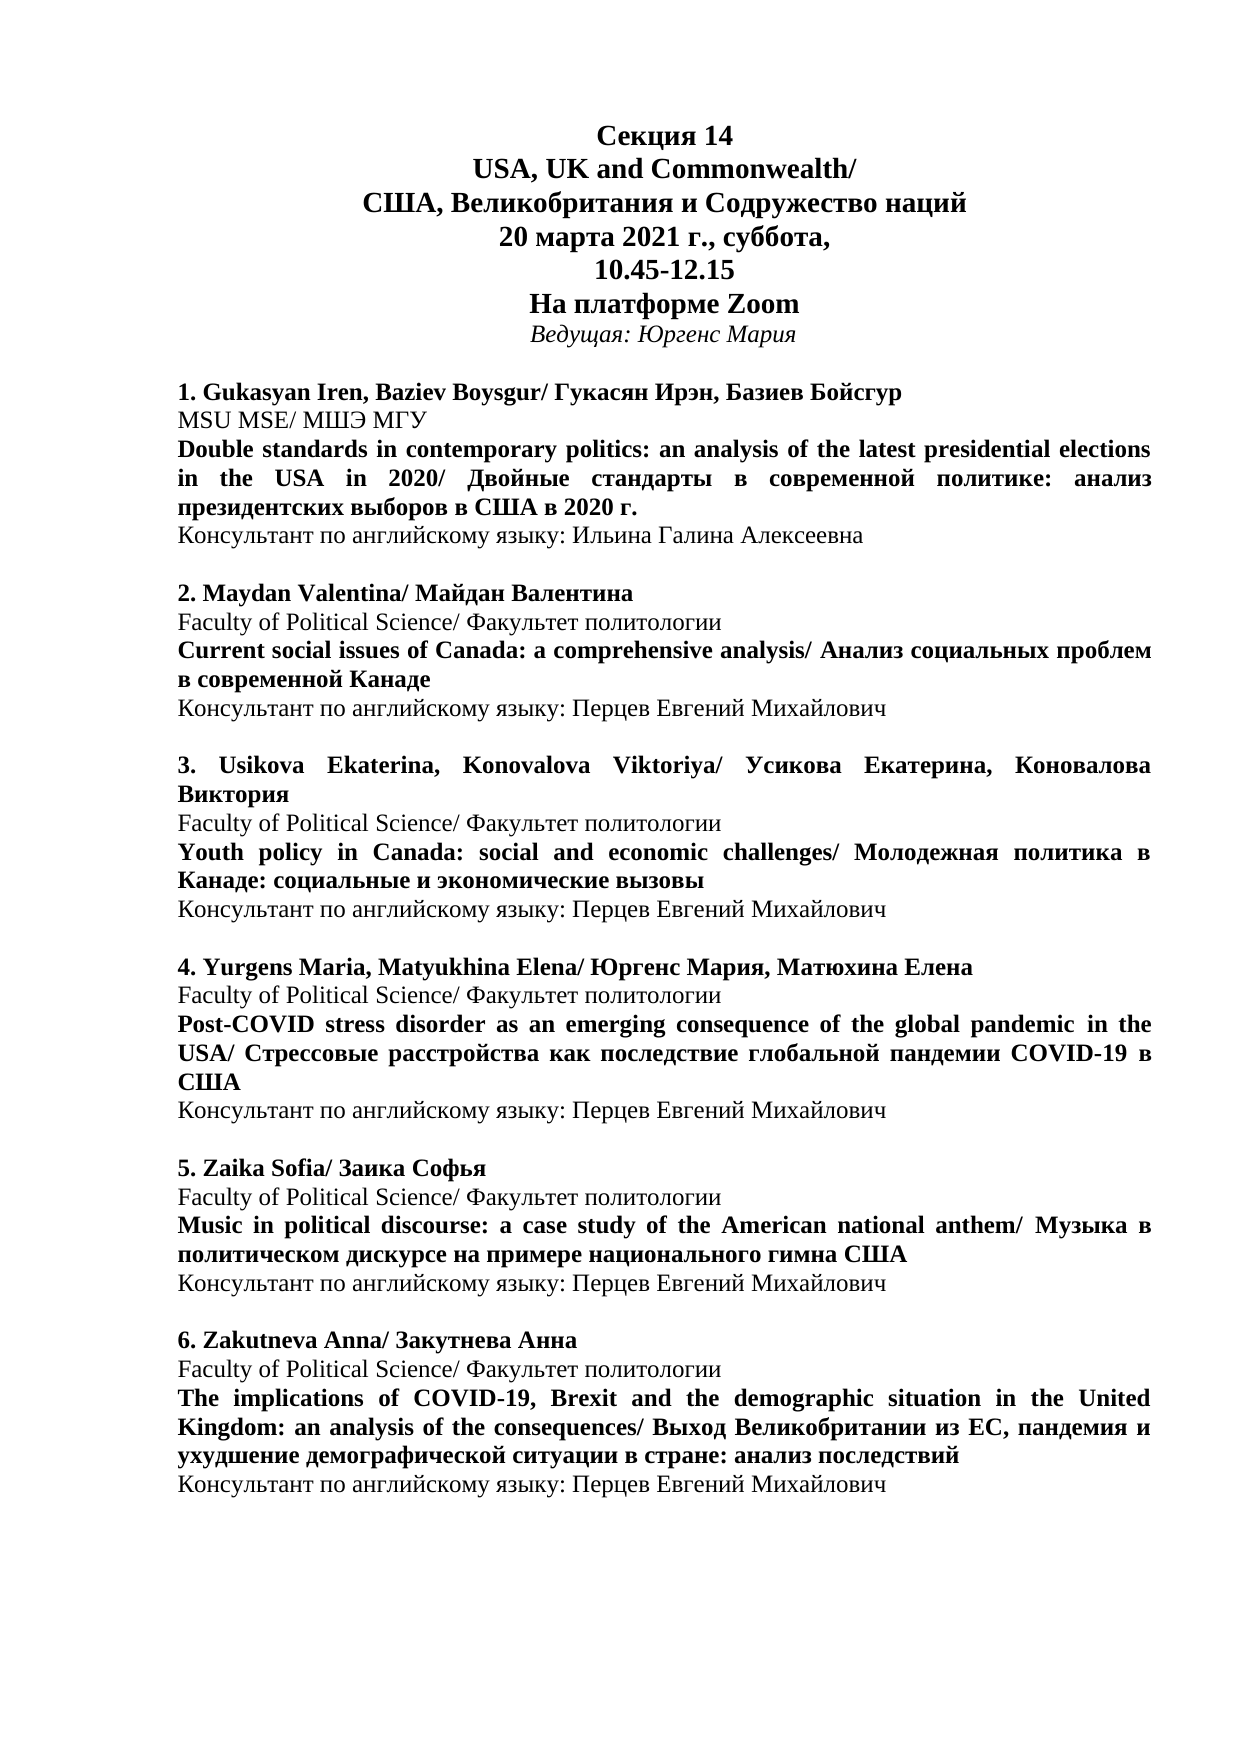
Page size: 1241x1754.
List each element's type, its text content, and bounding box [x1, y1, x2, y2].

text Консультант по английскому языку: Перцев Евгений Михайлович [177, 693, 1152, 722]
text Music in political discourse: a case study of the American national anthem/ Музыка в политическом дискурсе на примере национального гимна США [177, 1211, 1152, 1268]
text Консультант по английскому языку: Перцев Евгений Михайлович [177, 894, 1152, 923]
text На платформе Zoom [177, 286, 1152, 319]
text The implications of COVID-19, Brexit and the demographic situation in the United Kingdom: an analysis of the consequences/ Выход Великобритании из ЕС, пандемия и ухудшение демографической ситуации в стране: анализ последствий [177, 1383, 1152, 1469]
text USA, UK and Commonwealth/ [177, 152, 1152, 185]
text Faculty of Political Science/ Факультет политологии [177, 1182, 1152, 1211]
text Faculty of Political Science/ Факультет политологии [177, 1354, 1152, 1383]
text 3. Usikova Ekaterina, Konovalova Viktoriya/ Усикова Екатерина, Коновалова Виктория [177, 751, 1152, 808]
text Faculty of Political Science/ Факультет политологии [177, 808, 1152, 837]
text 10.45-12.15 [177, 252, 1152, 286]
text США, Великобритания и Содружество наций [177, 185, 1152, 219]
text Current social issues of Canada: a comprehensive analysis/ Анализ социальных проблем в современной Канаде [177, 636, 1152, 693]
text 20 марта 2021 г., суббота, [177, 219, 1152, 252]
text Faculty of Political Science/ Факультет политологии [177, 607, 1152, 636]
text 1. Gukasyan Iren, Baziev Boysgur/ Гукасян Ирэн, Базиев Бойсгур [177, 377, 1152, 406]
text Youth policy in Canada: social and economic challenges/ Молодежная политика в Канаде: социальные и экономические вызовы [177, 837, 1152, 894]
text Faculty of Political Science/ Факультет политологии [177, 981, 1152, 1009]
text Консультант по английскому языку: Перцев Евгений Михайлович [177, 1469, 1152, 1498]
text 2. Maydan Valentina/ Майдан Валентина [177, 578, 1152, 607]
text Консультант по английскому языку: Перцев Евгений Михайлович [177, 1096, 1152, 1124]
text Double standards in contemporary politics: an analysis of the latest presidential elections in the USA in 2020/ Двойные стандарты в современной политике: анализ президентских выборов в США в 2020 г. [177, 434, 1152, 521]
text 6. Zakutneva Anna/ Закутнева Анна [177, 1326, 1152, 1354]
text 5. Zaika Sofia/ Заика Софья [177, 1153, 1152, 1182]
text Консультант по английскому языку: Ильина Галина Алексеевна [177, 521, 1152, 549]
text Cекция 14 [177, 118, 1152, 152]
text Post-COVID stress disorder as an emerging consequence of the global pandemic in the USA/ Стрессовые расстройства как последствие глобальной пандемии COVID-19 в США [177, 1009, 1152, 1096]
text 4. Yurgens Maria, Matyukhina Elena/ Юргенс Мария, Матюхина Елена [177, 952, 1152, 981]
text Консультант по английскому языку: Перцев Евгений Михайлович [177, 1268, 1152, 1297]
text Ведущая: Юргенс Мария [177, 319, 1152, 348]
text MSU MSE/ МШЭ МГУ [177, 406, 1152, 434]
